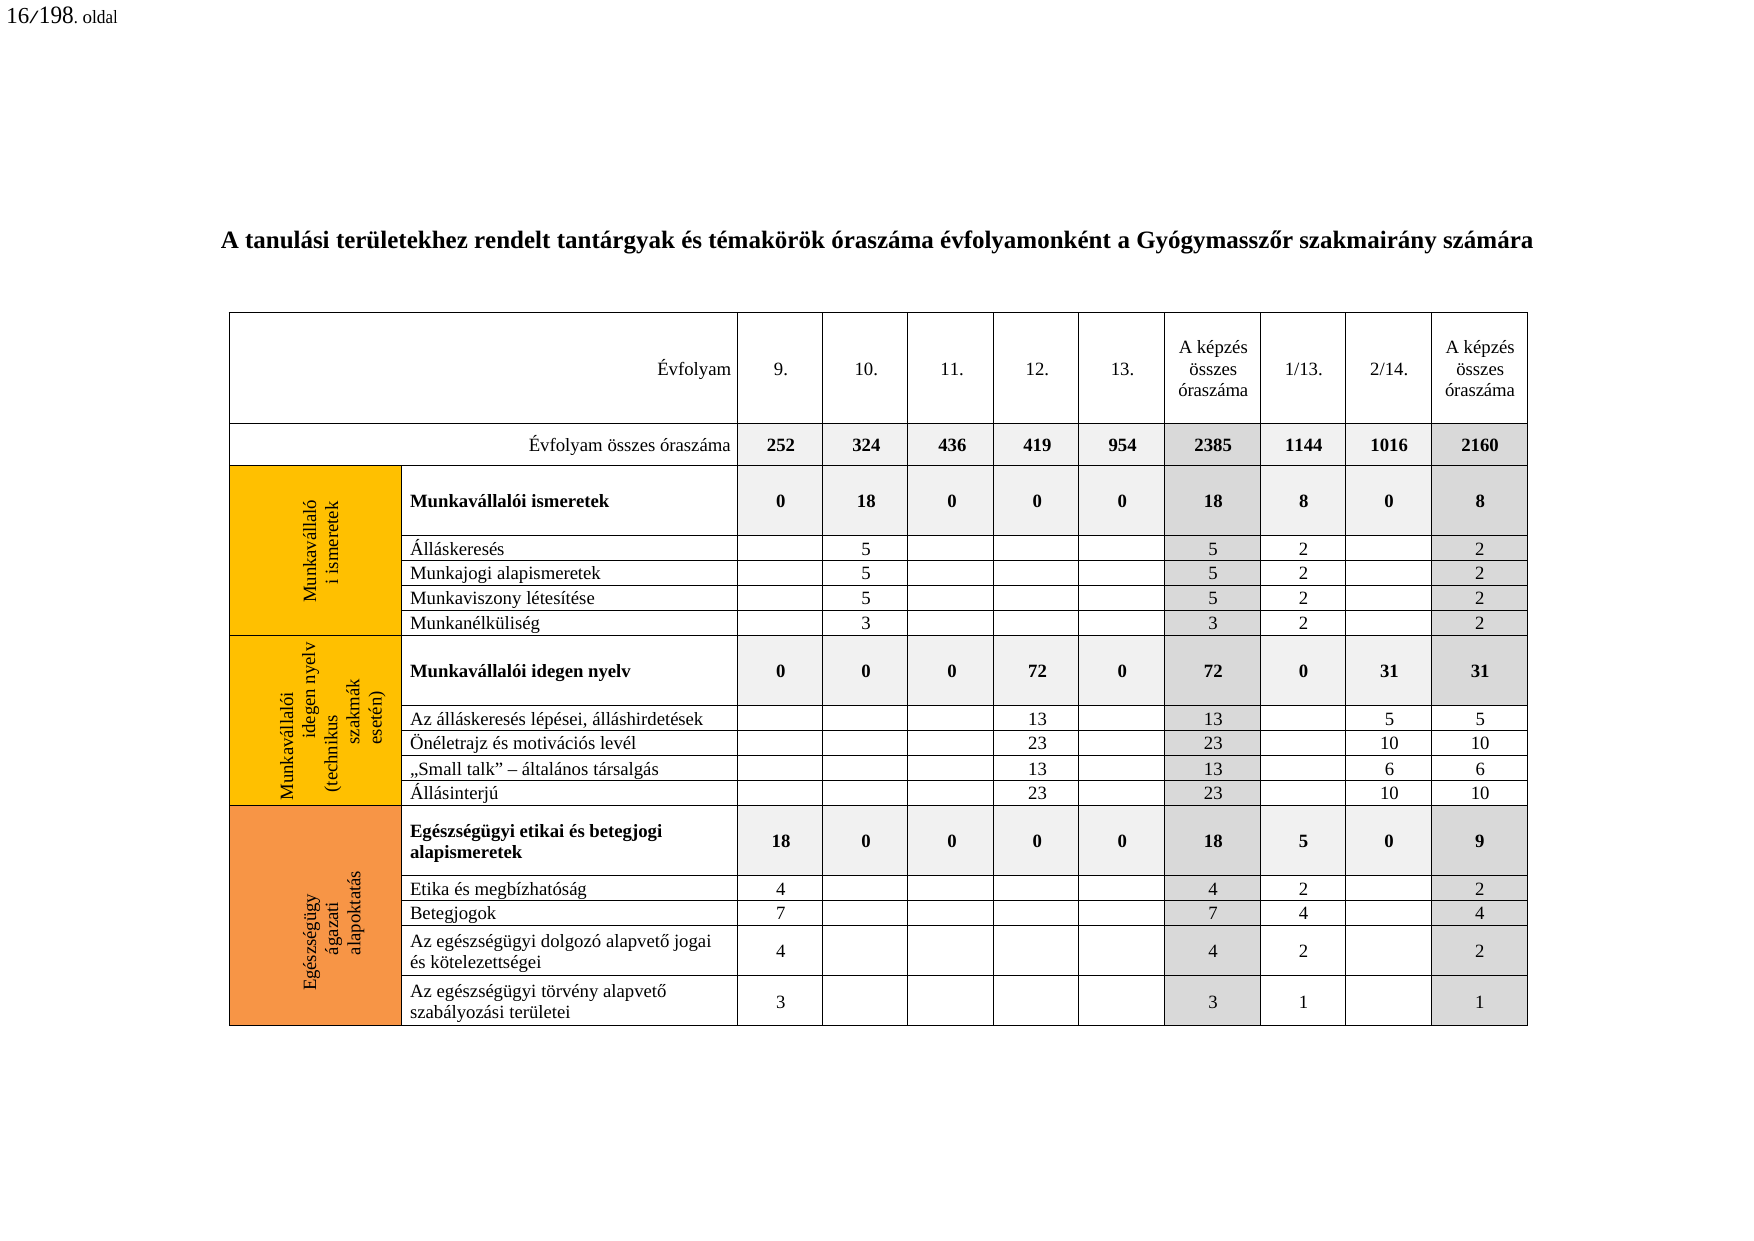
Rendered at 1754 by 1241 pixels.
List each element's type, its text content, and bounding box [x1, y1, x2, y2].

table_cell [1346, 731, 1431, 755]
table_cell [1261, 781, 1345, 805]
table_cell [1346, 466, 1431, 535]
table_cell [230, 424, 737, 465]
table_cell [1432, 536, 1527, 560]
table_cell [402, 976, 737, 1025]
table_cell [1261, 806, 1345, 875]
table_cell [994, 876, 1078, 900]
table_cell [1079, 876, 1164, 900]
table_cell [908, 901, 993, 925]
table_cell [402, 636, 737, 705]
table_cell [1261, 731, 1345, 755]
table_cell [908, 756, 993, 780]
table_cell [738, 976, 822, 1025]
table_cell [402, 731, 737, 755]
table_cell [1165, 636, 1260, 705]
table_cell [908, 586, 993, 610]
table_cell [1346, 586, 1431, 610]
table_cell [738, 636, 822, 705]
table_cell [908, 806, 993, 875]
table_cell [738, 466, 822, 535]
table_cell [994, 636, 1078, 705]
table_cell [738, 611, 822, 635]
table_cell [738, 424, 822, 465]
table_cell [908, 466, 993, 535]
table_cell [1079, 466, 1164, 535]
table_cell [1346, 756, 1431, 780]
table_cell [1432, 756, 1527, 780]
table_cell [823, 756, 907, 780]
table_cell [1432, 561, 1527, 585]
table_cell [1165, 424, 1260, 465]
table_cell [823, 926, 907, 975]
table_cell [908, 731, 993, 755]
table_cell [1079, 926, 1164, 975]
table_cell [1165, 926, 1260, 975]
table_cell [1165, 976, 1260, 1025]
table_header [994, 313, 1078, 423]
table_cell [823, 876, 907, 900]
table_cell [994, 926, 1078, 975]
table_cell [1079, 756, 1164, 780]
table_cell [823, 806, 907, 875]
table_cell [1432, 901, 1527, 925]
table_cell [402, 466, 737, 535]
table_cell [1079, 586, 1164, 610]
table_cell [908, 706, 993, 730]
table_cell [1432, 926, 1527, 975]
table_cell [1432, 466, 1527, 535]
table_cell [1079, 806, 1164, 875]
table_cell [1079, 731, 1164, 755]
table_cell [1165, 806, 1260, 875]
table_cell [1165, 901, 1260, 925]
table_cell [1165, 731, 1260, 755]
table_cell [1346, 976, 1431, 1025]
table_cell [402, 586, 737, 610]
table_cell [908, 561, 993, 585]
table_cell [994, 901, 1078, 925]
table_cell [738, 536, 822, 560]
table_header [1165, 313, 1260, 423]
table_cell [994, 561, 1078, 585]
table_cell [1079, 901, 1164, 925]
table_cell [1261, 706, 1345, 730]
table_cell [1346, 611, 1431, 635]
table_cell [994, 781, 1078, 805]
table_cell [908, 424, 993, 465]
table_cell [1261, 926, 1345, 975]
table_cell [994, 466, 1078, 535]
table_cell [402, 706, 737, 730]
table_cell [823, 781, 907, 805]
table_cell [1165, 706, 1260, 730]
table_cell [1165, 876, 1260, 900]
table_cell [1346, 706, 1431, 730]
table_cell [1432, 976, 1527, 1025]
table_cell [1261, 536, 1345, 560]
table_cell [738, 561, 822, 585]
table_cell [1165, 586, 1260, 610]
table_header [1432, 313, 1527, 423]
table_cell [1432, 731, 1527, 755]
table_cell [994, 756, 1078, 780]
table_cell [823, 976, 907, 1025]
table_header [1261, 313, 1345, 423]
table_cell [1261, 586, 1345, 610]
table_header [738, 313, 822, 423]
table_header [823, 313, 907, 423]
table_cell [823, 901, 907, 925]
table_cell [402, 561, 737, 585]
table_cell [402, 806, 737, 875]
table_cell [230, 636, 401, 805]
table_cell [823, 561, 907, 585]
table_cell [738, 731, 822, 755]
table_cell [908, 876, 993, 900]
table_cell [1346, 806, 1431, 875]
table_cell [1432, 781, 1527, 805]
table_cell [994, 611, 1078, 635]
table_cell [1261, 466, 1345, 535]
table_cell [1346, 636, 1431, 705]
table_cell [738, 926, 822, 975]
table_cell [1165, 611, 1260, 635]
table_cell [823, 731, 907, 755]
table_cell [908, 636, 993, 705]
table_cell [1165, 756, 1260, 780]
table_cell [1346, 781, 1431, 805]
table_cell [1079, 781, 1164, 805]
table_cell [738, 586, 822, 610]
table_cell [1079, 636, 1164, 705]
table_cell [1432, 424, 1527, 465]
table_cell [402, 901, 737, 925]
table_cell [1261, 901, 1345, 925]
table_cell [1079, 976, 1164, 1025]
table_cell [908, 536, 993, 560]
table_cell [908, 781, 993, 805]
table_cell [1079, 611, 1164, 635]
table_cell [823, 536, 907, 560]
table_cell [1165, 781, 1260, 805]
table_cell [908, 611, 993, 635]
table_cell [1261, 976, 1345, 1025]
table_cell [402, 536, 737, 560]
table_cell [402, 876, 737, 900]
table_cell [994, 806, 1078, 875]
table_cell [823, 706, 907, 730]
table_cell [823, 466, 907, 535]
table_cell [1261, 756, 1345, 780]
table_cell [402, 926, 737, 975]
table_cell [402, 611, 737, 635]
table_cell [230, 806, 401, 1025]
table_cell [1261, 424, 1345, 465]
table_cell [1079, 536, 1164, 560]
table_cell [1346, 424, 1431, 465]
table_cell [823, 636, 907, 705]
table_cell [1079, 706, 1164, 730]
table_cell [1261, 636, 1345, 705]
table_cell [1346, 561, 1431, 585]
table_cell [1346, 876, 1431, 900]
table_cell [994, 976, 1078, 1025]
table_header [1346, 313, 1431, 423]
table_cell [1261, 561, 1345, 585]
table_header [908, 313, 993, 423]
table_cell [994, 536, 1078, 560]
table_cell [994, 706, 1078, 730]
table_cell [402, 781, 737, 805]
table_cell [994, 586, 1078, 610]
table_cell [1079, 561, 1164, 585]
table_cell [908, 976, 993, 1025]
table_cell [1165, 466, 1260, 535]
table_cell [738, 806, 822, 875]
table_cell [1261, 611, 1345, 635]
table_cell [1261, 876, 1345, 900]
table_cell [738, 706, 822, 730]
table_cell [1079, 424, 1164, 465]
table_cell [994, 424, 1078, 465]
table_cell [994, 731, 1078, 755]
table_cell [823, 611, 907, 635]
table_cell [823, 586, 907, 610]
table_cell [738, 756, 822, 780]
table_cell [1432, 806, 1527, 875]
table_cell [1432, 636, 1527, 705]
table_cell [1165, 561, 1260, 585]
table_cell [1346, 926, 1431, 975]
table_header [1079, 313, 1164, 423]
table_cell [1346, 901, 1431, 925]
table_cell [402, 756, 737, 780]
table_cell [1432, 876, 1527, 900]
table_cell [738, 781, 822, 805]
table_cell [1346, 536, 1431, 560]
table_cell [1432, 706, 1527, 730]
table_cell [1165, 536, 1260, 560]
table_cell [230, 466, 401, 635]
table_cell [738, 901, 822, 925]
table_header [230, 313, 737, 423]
subtitle A tanulási területekhez rendelt tantárgyak és témakörök óraszáma évfolyamonként a Gyógymasszőr szakmairány számára [221, 225, 1596, 254]
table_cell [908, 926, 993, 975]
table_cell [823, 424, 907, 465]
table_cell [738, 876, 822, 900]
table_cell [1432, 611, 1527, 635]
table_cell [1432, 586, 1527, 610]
